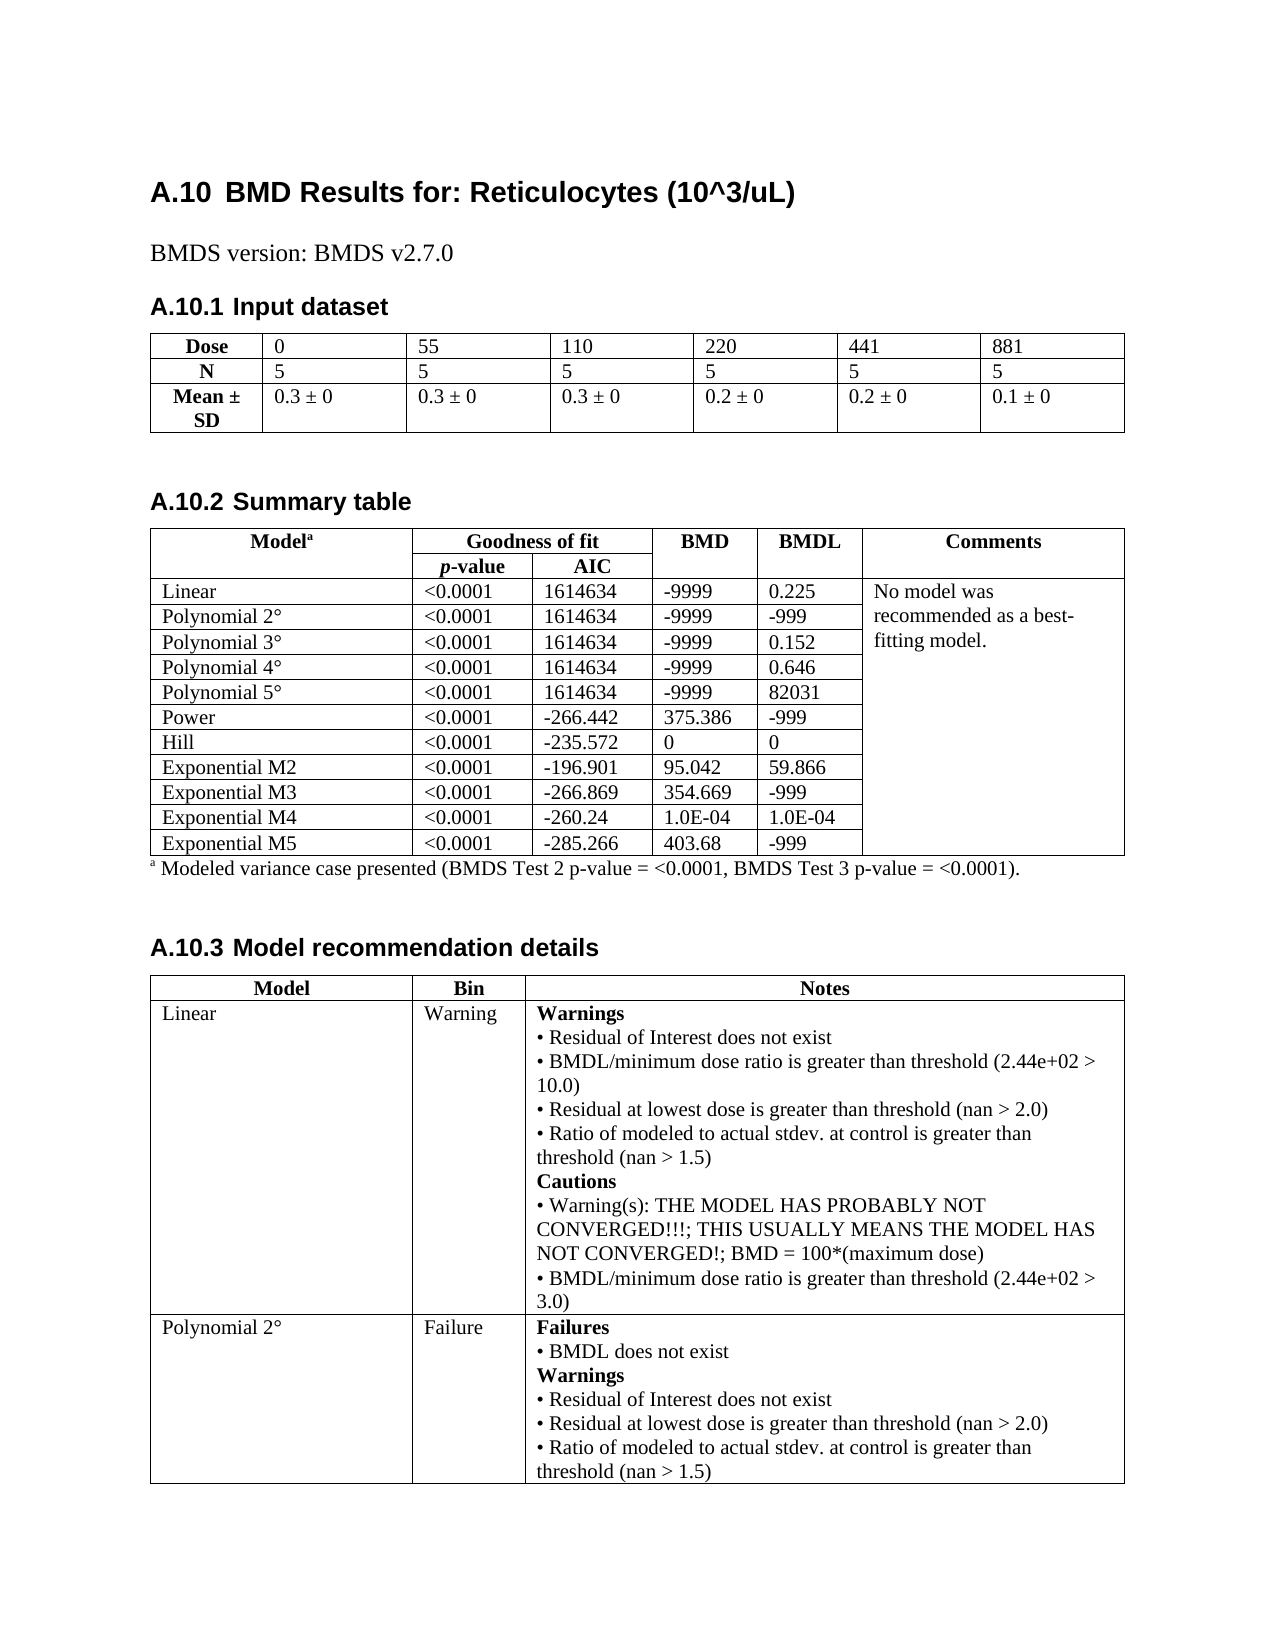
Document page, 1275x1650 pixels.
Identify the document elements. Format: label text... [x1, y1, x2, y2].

table_cell 0.3 ± 0 [407, 384, 550, 432]
table_cell 1.0E-04 [758, 805, 862, 829]
table_cell 354.669 [653, 780, 757, 804]
table_header Bin [413, 976, 525, 1000]
table_cell Warnings • Residual of Interest does not exist • BMDL/minimum dose ratio is greater than threshold (2.44e+02 > 10.0) • Residual at lowest dose is greater than threshold (nan > 2.0) • Ratio of modeled to actual stdev. at control is greater than threshold (nan > 1.5) Cautions • Warning(s): THE MODEL HAS PROBABLY NOT CONVERGED!!!; THIS USUALLY MEANS THE MODEL HAS NOT CONVERGED!; BMD = 100*(maximum dose) • BMDL/minimum dose ratio is greater than threshold (2.44e+02 > 3.0) [526, 1001, 1124, 1313]
table_cell 5 [263, 359, 406, 383]
table_cell Hill [151, 730, 412, 754]
table_cell Polynomial 5° [151, 680, 412, 704]
table_cell 375.386 [653, 705, 757, 729]
table_cell <0.0001 [413, 830, 532, 854]
table_header 0 [263, 334, 406, 358]
table_cell -260.24 [533, 805, 652, 829]
table_header Notes [526, 976, 1124, 1000]
table_header 110 [551, 334, 693, 358]
table_cell Power [151, 705, 412, 729]
table_cell 0.1 ± 0 [981, 384, 1124, 432]
table_cell 1614634 [533, 655, 652, 679]
table_cell Failure [413, 1315, 525, 1483]
table_cell <0.0001 [413, 655, 532, 679]
table_cell -285.266 [533, 830, 652, 854]
table_cell Linear [151, 1001, 412, 1313]
table_cell Linear [151, 579, 412, 603]
table_cell 59.866 [758, 755, 862, 779]
table_cell -9999 [653, 579, 757, 603]
text Model recommendation details [150, 933, 1125, 962]
table_cell -9999 [653, 630, 757, 654]
table_cell -999 [758, 830, 862, 854]
table_cell -235.572 [533, 730, 652, 754]
table_cell -999 [758, 605, 862, 628]
table_header BMD [653, 529, 757, 578]
table_cell AIC [533, 554, 652, 578]
table_cell 0.2 ± 0 [694, 384, 837, 432]
table_header Model [151, 976, 412, 1000]
table_cell 5 [981, 359, 1124, 383]
table_cell Warning [413, 1001, 525, 1313]
table_header BMDL [758, 529, 862, 578]
table_cell <0.0001 [413, 680, 532, 704]
table_cell 1614634 [533, 605, 652, 628]
table_cell <0.0001 [413, 755, 532, 779]
table_cell 0.646 [758, 655, 862, 679]
table_cell -266.442 [533, 705, 652, 729]
table_cell 1614634 [533, 680, 652, 704]
text Input dataset [150, 291, 1125, 320]
table_header Modela [151, 529, 412, 578]
table_cell 0 [653, 730, 757, 754]
table_header 881 [981, 334, 1124, 358]
table_cell Polynomial 2° [151, 605, 412, 628]
table_header 55 [407, 334, 550, 358]
text BMDS version: BMDS v2.7.0 [150, 238, 1125, 266]
table_cell Exponential M5 [151, 830, 412, 854]
table_cell <0.0001 [413, 805, 532, 829]
table_cell 1614634 [533, 579, 652, 603]
table_cell 403.68 [653, 830, 757, 854]
table_cell 5 [551, 359, 693, 383]
table_cell -999 [758, 780, 862, 804]
table_cell 82031 [758, 680, 862, 704]
table_cell <0.0001 [413, 730, 532, 754]
table_header 220 [694, 334, 837, 358]
table_cell -196.901 [533, 755, 652, 779]
table_cell No model was recommended as a best-fitting model. [863, 579, 1124, 854]
table_header 441 [838, 334, 980, 358]
table_cell 1614634 [533, 630, 652, 654]
table_cell Mean ± SD [151, 384, 262, 432]
table_cell <0.0001 [413, 780, 532, 804]
text a Modeled variance case presented (BMDS Test 2 p-value = <0.0001, BMDS Test 3 p-value = <0.0001). [150, 856, 1125, 879]
table_cell 0.225 [758, 579, 862, 603]
table_cell -9999 [653, 680, 757, 704]
table_cell -9999 [653, 605, 757, 628]
table_cell p-value [413, 554, 532, 578]
table_cell 0.3 ± 0 [263, 384, 406, 432]
table_header Goodness of fit [413, 529, 652, 553]
table_cell <0.0001 [413, 705, 532, 729]
table_cell 5 [407, 359, 550, 383]
table_header Comments [863, 529, 1124, 578]
table_cell Exponential M2 [151, 755, 412, 779]
table_cell 0.152 [758, 630, 862, 654]
table_cell <0.0001 [413, 579, 532, 603]
table_cell -266.869 [533, 780, 652, 804]
table_cell Exponential M3 [151, 780, 412, 804]
table_cell Polynomial 3° [151, 630, 412, 654]
table_cell 1.0E-04 [653, 805, 757, 829]
text BMD Results for: Reticulocytes (10^3/uL) [150, 175, 1125, 208]
table_cell -9999 [653, 655, 757, 679]
table_cell 0 [758, 730, 862, 754]
table_cell 5 [838, 359, 980, 383]
table_cell 0.2 ± 0 [838, 384, 980, 432]
table_cell Polynomial 4° [151, 655, 412, 679]
text Summary table [150, 487, 1125, 516]
table_cell 5 [694, 359, 837, 383]
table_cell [526, 1315, 1124, 1483]
table_cell 95.042 [653, 755, 757, 779]
table_cell <0.0001 [413, 605, 532, 628]
table_cell Polynomial 2° [151, 1315, 412, 1483]
table_cell <0.0001 [413, 630, 532, 654]
table_cell N [151, 359, 262, 383]
table_cell Exponential M4 [151, 805, 412, 829]
table_cell -999 [758, 705, 862, 729]
table_cell 0.3 ± 0 [551, 384, 693, 432]
table_header Dose [151, 334, 262, 358]
